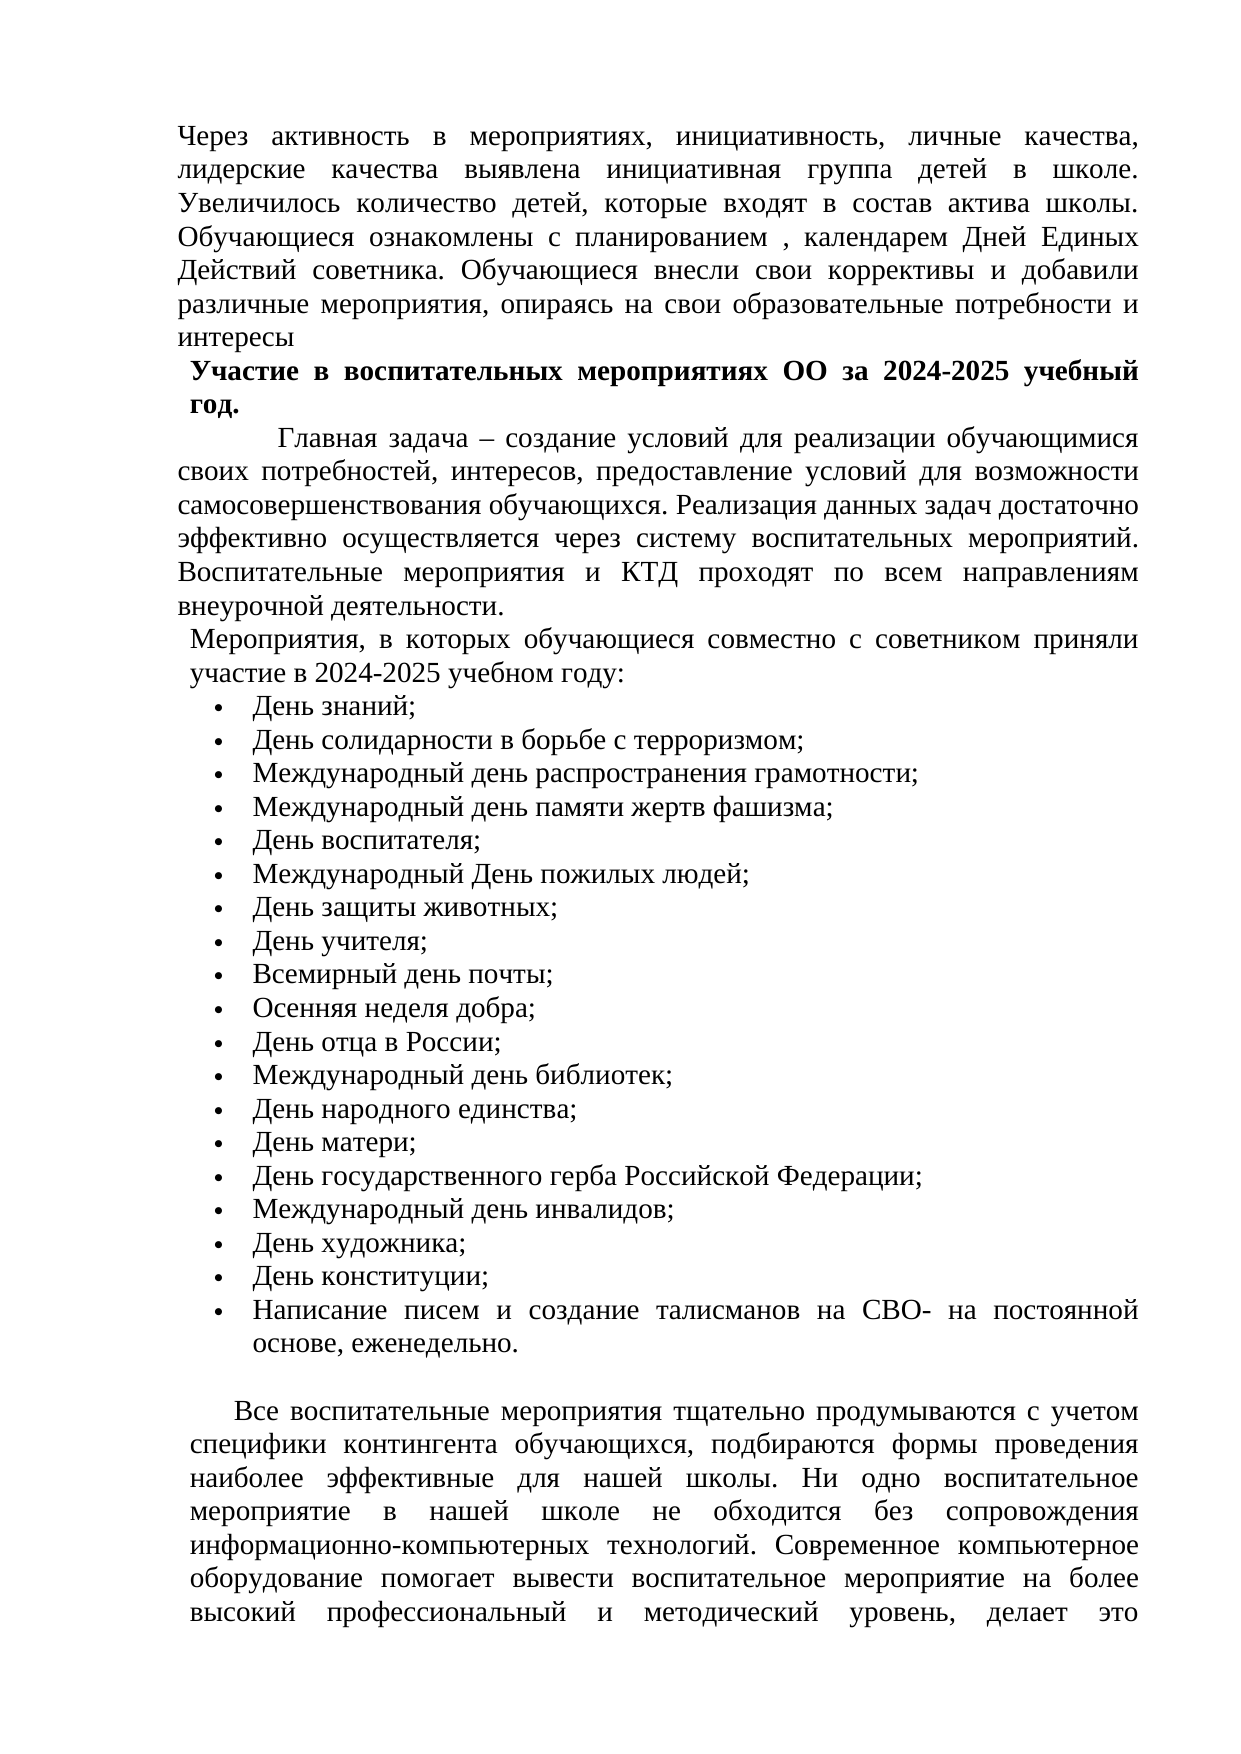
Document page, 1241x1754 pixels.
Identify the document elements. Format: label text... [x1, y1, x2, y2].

list День конституции; [215, 1258, 1139, 1292]
text Участие в воспитательных мероприятиях ОО за 2024-2025 учебный год. [189, 353, 1139, 420]
list День учителя; [215, 923, 1139, 957]
list День художника; [215, 1225, 1139, 1258]
list Международный день инвалидов; [215, 1191, 1139, 1225]
list День народного единства; [215, 1091, 1139, 1124]
list День матери; [215, 1124, 1139, 1158]
list Международный день памяти жертв фашизма; [215, 789, 1139, 822]
text Мероприятия, в которых обучающиеся совместно с советником приняли участие в 2024-2025 учебном году: [189, 621, 1139, 688]
list День солидарности в борьбе с терроризмом; [215, 722, 1139, 755]
list День защиты животных; [215, 889, 1139, 923]
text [189, 1393, 1139, 1627]
list День государственного герба Российской Федерации; [215, 1158, 1139, 1191]
list Международный день распространения грамотности; [215, 755, 1139, 789]
text Главная задача – создание условий для реализации обучающимися своих потребностей, интересов, предоставление условий для возможности самосовершенствования обучающихся. Реализация данных задач достаточно эффективно осуществляется через систему воспитательных мероприятий. Воспитательные мероприятия и КТД проходят по всем направлениям внеурочной деятельности. [177, 420, 1139, 621]
list День воспитателя; [215, 822, 1139, 856]
list Написание писем и создание талисманов на СВО- на постоянной основе, еженедельно. [215, 1292, 1139, 1359]
text Через активность в мероприятиях, инициативность, личные качества, лидерские качества выявлена инициативная группа детей в школе. Увеличилось количество детей, которые входят в состав актива школы. Обучающиеся ознакомлены с планированием , календарем Дней Единых Действий советника. Обучающиеся внесли свои коррективы и добавили различные мероприятия, опираясь на свои образовательные потребности и интересы [177, 118, 1139, 353]
list Международный день библиотек; [215, 1057, 1139, 1091]
list Всемирный день почты; [215, 957, 1139, 990]
list День знаний; [215, 688, 1139, 722]
list Международный День пожилых людей; [215, 856, 1139, 889]
list День отца в России; [215, 1024, 1139, 1057]
list Осенняя неделя добра; [215, 990, 1139, 1024]
